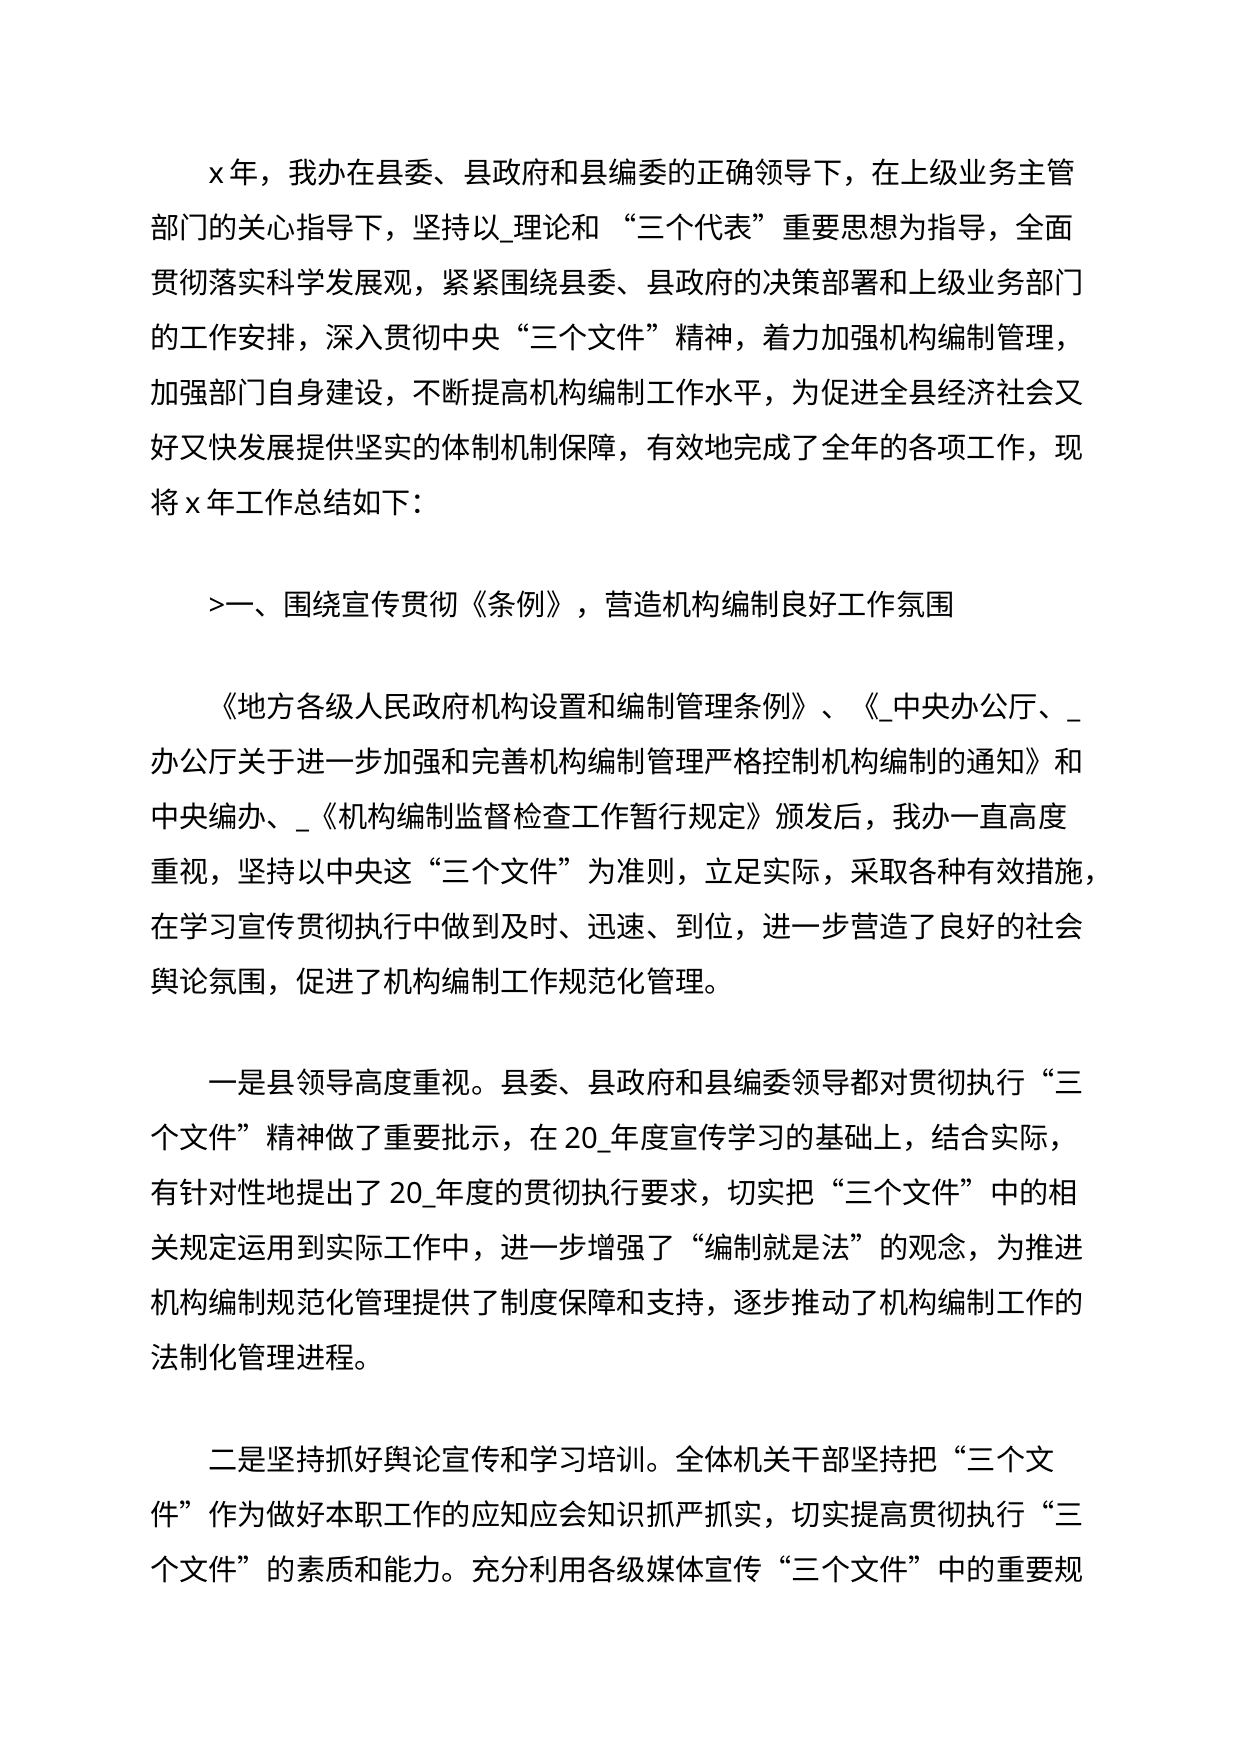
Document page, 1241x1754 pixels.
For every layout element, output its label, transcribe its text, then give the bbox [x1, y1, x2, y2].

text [150, 1436, 1090, 1588]
text x年，我办在县委、县政府和县编委的正确领导下，在上级业务主管部门的关心指导下，坚持以_理论和 “三个代表”重要思想为指导，全面贯彻落实科学发展观，紧紧围绕县委、县政府的决策部署和上级业务部门的工作安排，深入贯彻中央“三个文件”精神，着力加强机构编制管理，加强部门自身建设，不断提高机构编制工作水平，为促进全县经济社会又好又快发展提供坚实的体制机制保障，有效地完成了全年的各项工作，现将x年工作总结如下： [150, 150, 1090, 522]
text 一是县领导高度重视。县委、县政府和县编委领导都对贯彻执行“三个文件”精神做了重要批示，在20_年度宣传学习的基础上，结合实际，有针对性地提出了20_年度的贯彻执行要求，切实把“三个文件”中的相关规定运用到实际工作中，进一步增强了“编制就是法”的观念，为推进机构编制规范化管理提供了制度保障和支持，逐步推动了机构编制工作的法制化管理进程。 [150, 1060, 1090, 1377]
text 《地方各级人民政府机构设置和编制管理条例》、《_中央办公厅、_办公厅关于进一步加强和完善机构编制管理严格控制机构编制的通知》和中央编办、_《机构编制监督检查工作暂行规定》颁发后，我办一直高度重视，坚持以中央这“三个文件”为准则，立足实际，采取各种有效措施，在学习宣传贯彻执行中做到及时、迅速、到位，进一步营造了良好的社会舆论氛围，促进了机构编制工作规范化管理。 [150, 683, 1090, 1001]
text >一、围绕宣传贯彻《条例》，营造机构编制良好工作氛围 [150, 582, 1090, 624]
